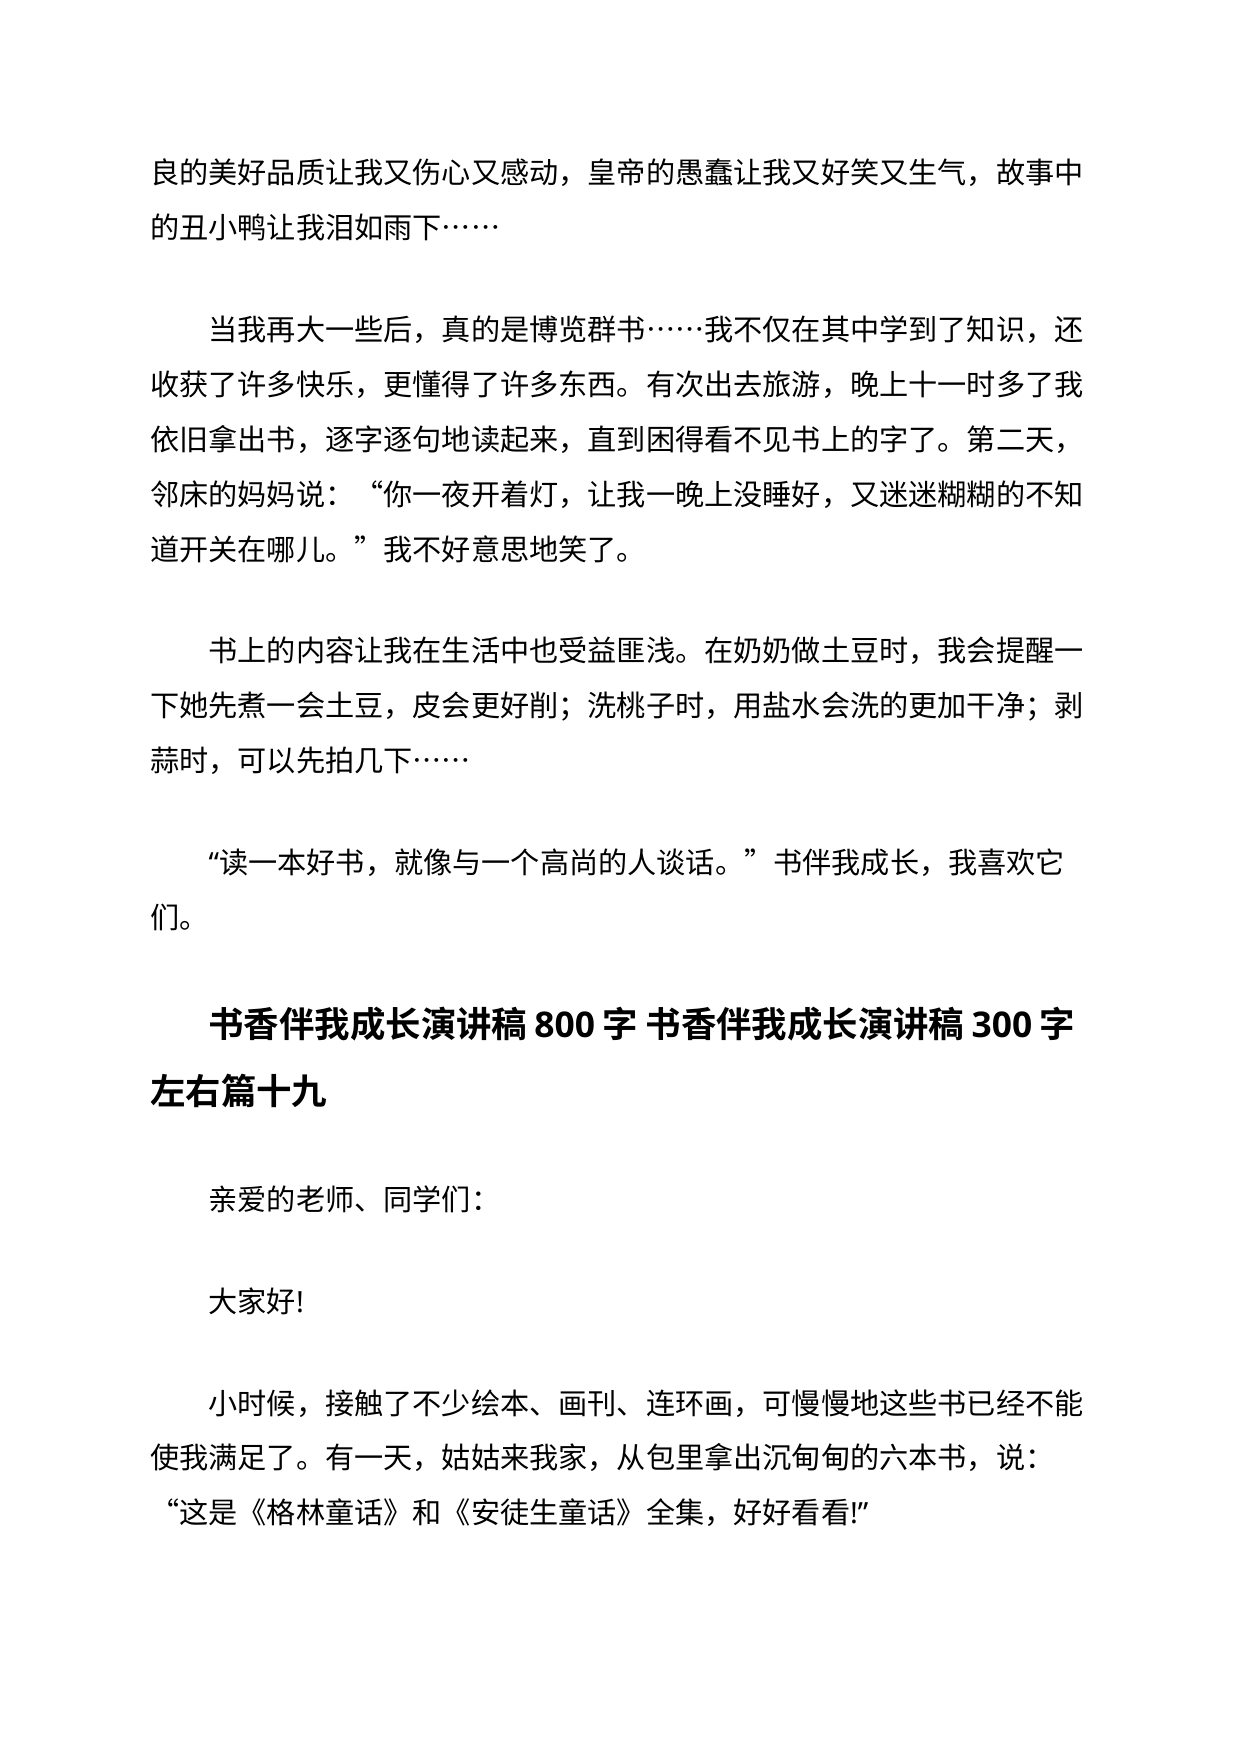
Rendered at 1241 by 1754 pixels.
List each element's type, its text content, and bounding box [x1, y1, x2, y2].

text 亲爱的老师、同学们： [150, 1176, 1090, 1219]
text 书香伴我成长演讲稿800字 书香伴我成长演讲稿300字左右篇十九 [150, 996, 1090, 1114]
text “读一本好书，就像与一个高尚的人谈话。”书伴我成长，我喜欢它们。 [150, 839, 1090, 937]
text 大家好! [150, 1278, 1090, 1321]
text 小时候，接触了不少绘本、画刊、连环画，可慢慢地这些书已经不能使我满足了。有一天，姑姑来我家，从包里拿出沉甸甸的六本书，说：“这是《格林童话》和《安徒生童话》全集，好好看看!” [150, 1380, 1090, 1532]
text 书上的内容让我在生活中也受益匪浅。在奶奶做土豆时，我会提醒一下她先煮一会土豆，皮会更好削；洗桃子时，用盐水会洗的更加干净；剥蒜时，可以先拍几下…… [150, 628, 1090, 780]
text 当我再大一些后，真的是博览群书……我不仅在其中学到了知识，还收获了许多快乐，更懂得了许多东西。有次出去旅游，晚上十一时多了我依旧拿出书，逐字逐句地读起来，直到困得看不见书上的字了。第二天，邻床的妈妈说：“你一夜开着灯，让我一晚上没睡好，又迷迷糊糊的不知道开关在哪儿。”我不好意思地笑了。 [150, 307, 1090, 568]
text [150, 150, 1090, 247]
